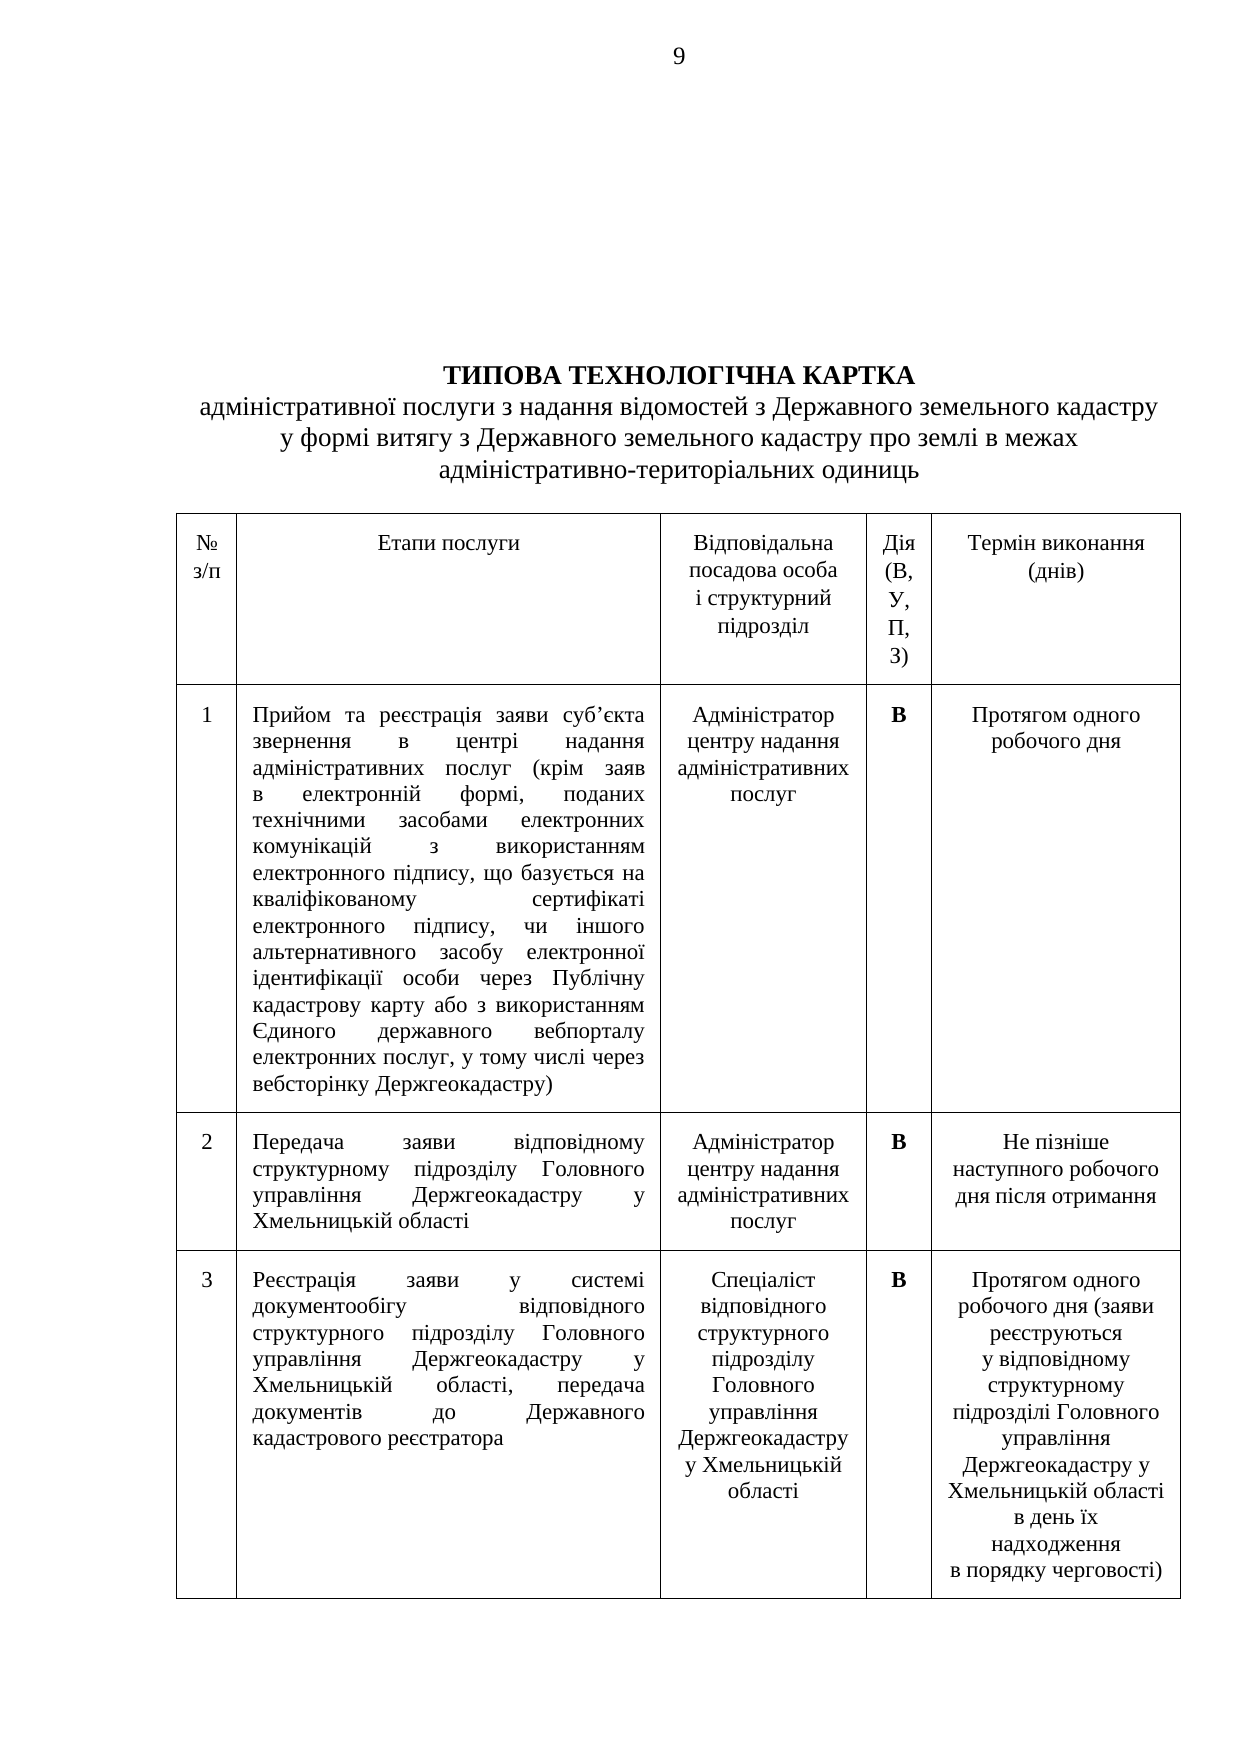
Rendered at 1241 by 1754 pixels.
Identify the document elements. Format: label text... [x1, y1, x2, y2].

table_cell 2 [177, 1113, 236, 1249]
table_cell Реєстрація заяви у системі документообігу відповідного структурного підрозділу Головного управління Держгеокадастру у Хмельницькій області, передача документів до Державного кадастрового реєстратора [237, 1251, 660, 1598]
table_header № з/п [177, 514, 236, 684]
table_cell Адміністратор центру надання адміністративних послуг [661, 685, 866, 1112]
table_header Термін виконання (днів) [932, 514, 1180, 684]
table_cell Протягом одного робочого дня (заяви реєструються у відповідному структурному підрозділі Головного управління Держгеокадастру у Хмельницькій області в день їх надходження в порядку черговості) [932, 1251, 1180, 1598]
table_cell Не пізніше наступного робочого дня після отримання [932, 1113, 1180, 1249]
table_header Дія (В, У, П, З) [867, 514, 931, 684]
text адміністративної послуги з надання відомостей з Державного земельного кадастру [177, 390, 1181, 422]
table_cell Протягом одного робочого дня [932, 685, 1180, 1112]
table_cell 3 [177, 1251, 236, 1598]
table_cell Спеціаліст відповідного структурного підрозділу Головного управління Держгеокадастру у Хмельницькій області [661, 1251, 866, 1598]
table_cell Прийом та реєстрація заяви суб’єкта звернення в центрі надання адміністративних послуг (крім заяв в електронній формі, поданих технічними засобами електронних комунікацій з використанням електронного підпису, що базується на кваліфікованому сертифікаті електронного підпису, чи іншого альтернативного засобу електронної ідентифікації особи через Публічну кадастрову карту або з використанням Єдиного державного вебпорталу електронних послуг, у тому числі через вебсторінку Держгеокадастру) [237, 685, 660, 1112]
table_cell В [867, 1251, 931, 1598]
table_header Відповідальна посадова особа і структурний підрозділ [661, 514, 866, 684]
table_cell В [867, 1113, 931, 1249]
table_cell Передача заяви відповідному структурному підрозділу Головного управління Держгеокадастру у Хмельницькій області [237, 1113, 660, 1249]
table_cell Адміністратор центру надання адміністративних послуг [661, 1113, 866, 1249]
table_header Етапи послуги [237, 514, 660, 684]
text ТИПОВА ТЕХНОЛОГІЧНА КАРТКА [177, 354, 1181, 390]
text у формі витягу з Державного земельного кадастру про землі в межах [177, 422, 1181, 453]
text адміністративно-територіальних одиниць [177, 453, 1181, 484]
table_cell В [867, 685, 931, 1112]
table_cell 1 [177, 685, 236, 1112]
